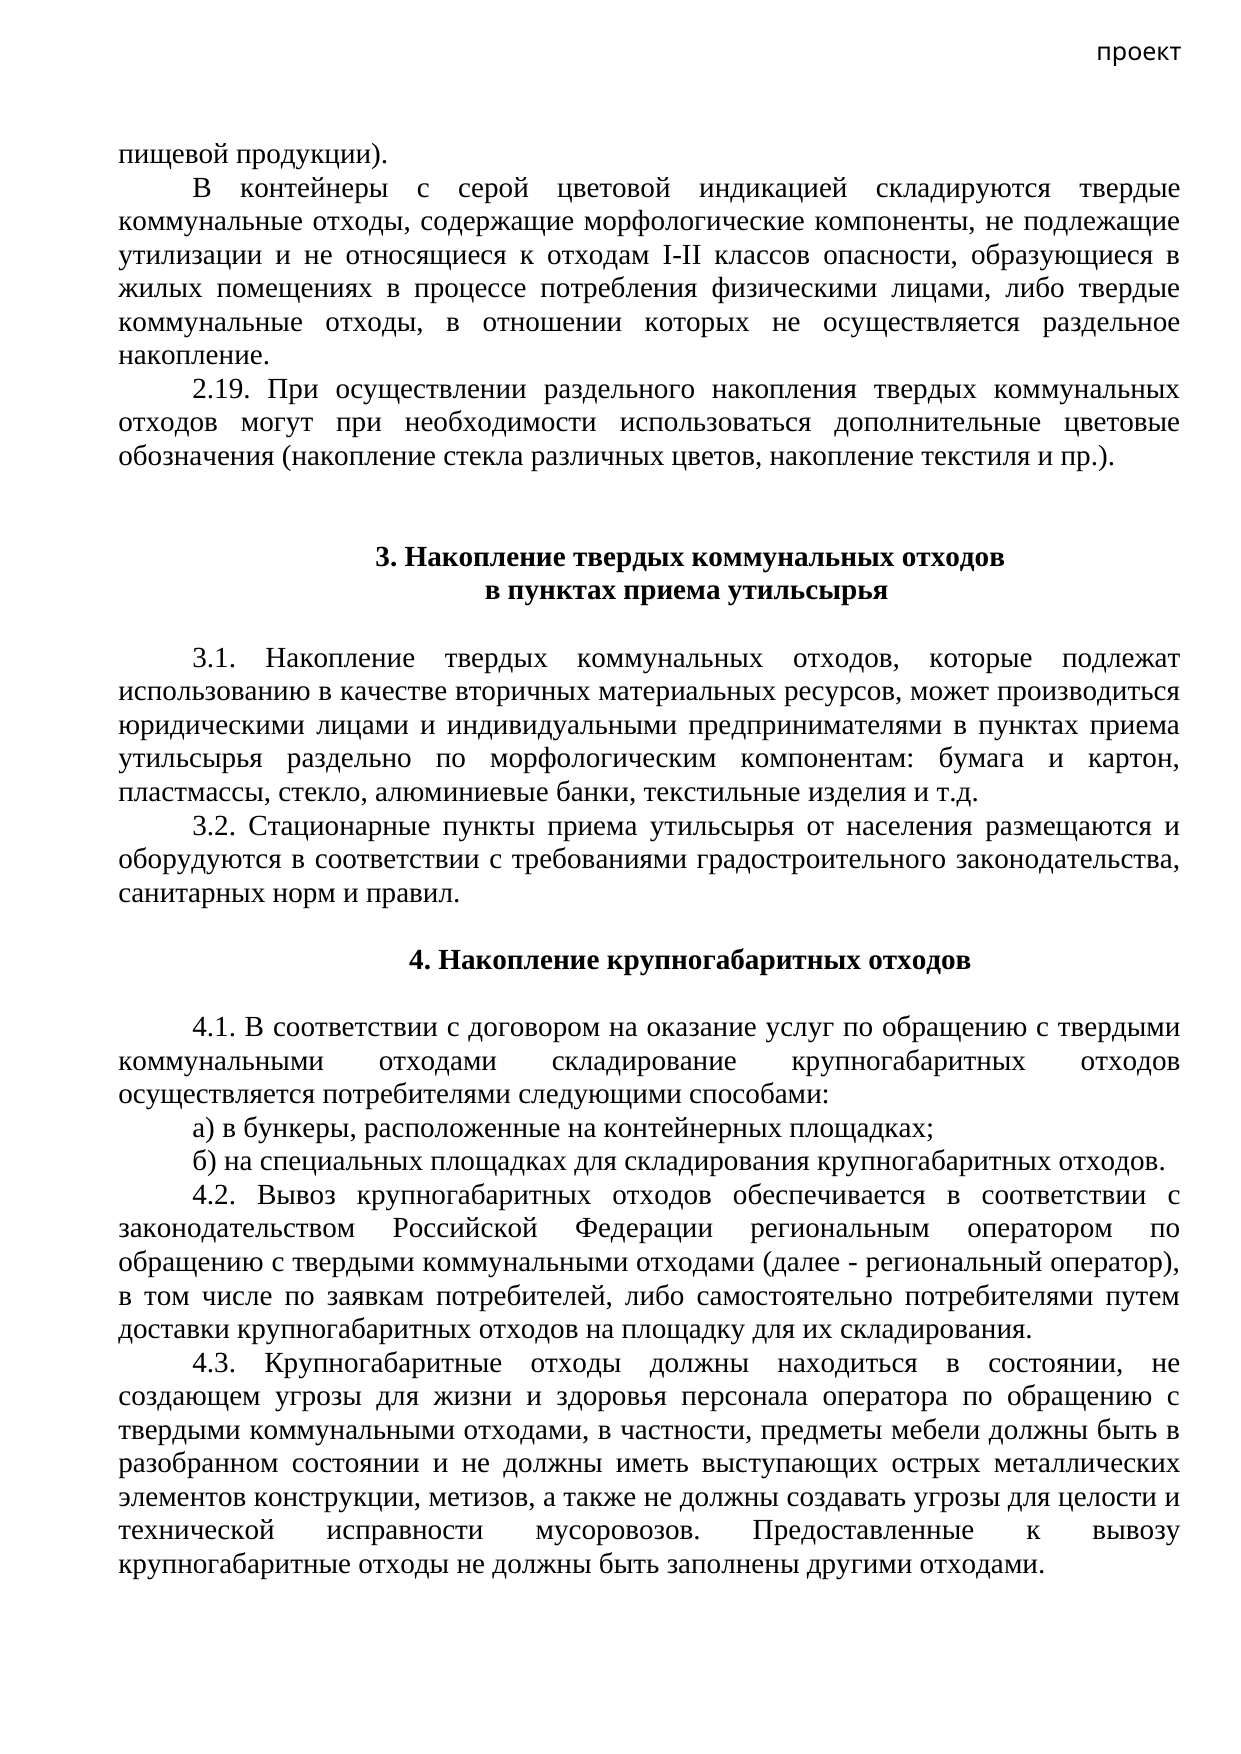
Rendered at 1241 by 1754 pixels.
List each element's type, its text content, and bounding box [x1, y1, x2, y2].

text 4.2. Вывоз крупногабаритных отходов обеспечивается в соответствии с законодательством Российской Федерации региональным оператором по обращению с твердыми коммунальными отходами (далее - региональный оператор), в том числе по заявкам потребителей, либо самостоятельно потребителями путем доставки крупногабаритных отходов на площадку для их складирования. [118, 1177, 1181, 1345]
text 3. Накопление твердых коммунальных отходов [118, 539, 1181, 572]
text в пунктах приема утильсырья [118, 572, 1181, 606]
text 4.1. В соответствии с договором на оказание услуг по обращению с твердыми коммунальными отходами складирование крупногабаритных отходов осуществляется потребителями следующими способами: [118, 1009, 1181, 1110]
text 3.1. Накопление твердых коммунальных отходов, которые подлежат использованию в качестве вторичных материальных ресурсов, может производиться юридическими лицами и индивидуальными предпринимателями в пунктах приема утильсырья раздельно по морфологическим компонентам: бумага и картон, пластмассы, стекло, алюминиевые банки, текстильные изделия и т.д. [118, 640, 1181, 808]
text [118, 136, 1181, 170]
text 4.3. Крупногабаритные отходы должны находиться в состоянии, не создающем угрозы для жизни и здоровья персонала оператора по обращению с твердыми коммунальными отходами, в частности, предметы мебели должны быть в разобранном состоянии и не должны иметь выступающих острых металлических элементов конструкции, метизов, а также не должны создавать угрозы для целости и технической исправности мусоровозов. Предоставленные к вывозу крупногабаритные отходы не должны быть заполнены другими отходами. [118, 1345, 1181, 1579]
text 3.2. Стационарные пункты приема утильсырья от населения размещаются и оборудуются в соответствии с требованиями градостроительного законодательства, санитарных норм и правил. [118, 808, 1181, 908]
text 4. Накопление крупногабаритных отходов [118, 942, 1181, 975]
text В контейнеры с серой цветовой индикацией складируются твердые коммунальные отходы, содержащие морфологические компоненты, не подлежащие утилизации и не относящиеся к отходам I-II классов опасности, образующиеся в жилых помещениях в процессе потребления физическими лицами, либо твердые коммунальные отходы, в отношении которых не осуществляется раздельное накопление. [118, 170, 1181, 371]
text 2.19. При осуществлении раздельного накопления твердых коммунальных отходов могут при необходимости использоваться дополнительные цветовые обозначения (накопление стекла различных цветов, накопление текстиля и пр.). [118, 371, 1181, 472]
text а) в бункеры, расположенные на контейнерных площадках; [118, 1110, 1181, 1143]
text б) на специальных площадках для складирования крупногабаритных отходов. [118, 1143, 1181, 1177]
